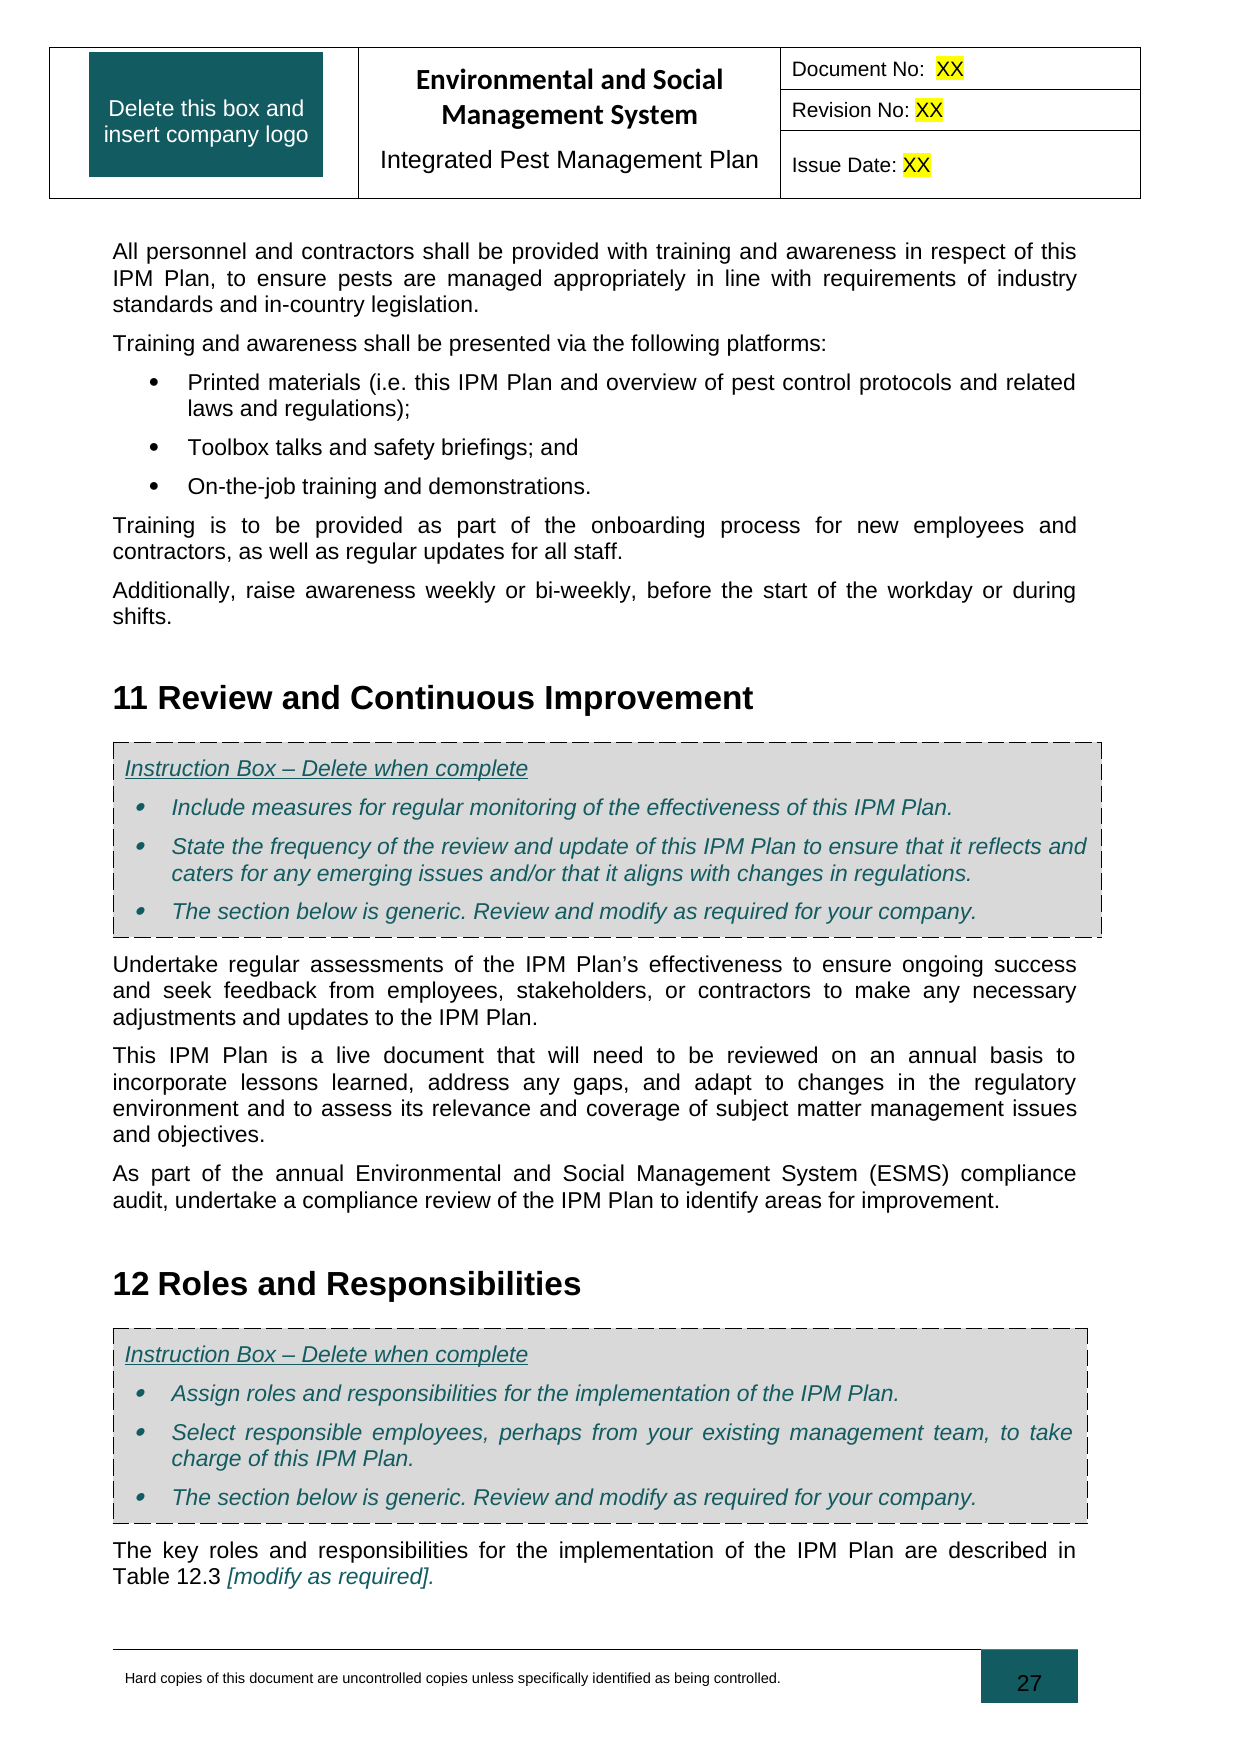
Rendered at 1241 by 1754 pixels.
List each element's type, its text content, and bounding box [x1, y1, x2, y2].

text As part of the annual Environmental and Social Management System (ESMS) compliance audit, undertake a compliance review of the IPM Plan to identify areas for improvement. [112, 1160, 1078, 1213]
list Toolbox talks and safety briefings; and [150, 434, 1078, 460]
list On-the-job training and demonstrations. [150, 473, 1078, 499]
table_header Instruction Box – Delete when complete Assign roles and responsibilities for the implementation of the IPM Plan. Select responsible employees, perhaps from your existing management team, to take charge of this IPM Plan. The section below is generic. Review and modify as required for your company. [113, 1328, 1087, 1523]
subtitle Review and Continuous Improvement [112, 678, 1078, 717]
text Training and awareness shall be presented via the following platforms: [112, 330, 1078, 356]
text Training is to be provided as part of the onboarding process for new employees and contractors, as well as regular updates for all staff. [112, 512, 1078, 564]
text Undertake regular assessments of the IPM Plan’s effectiveness to ensure ongoing success and seek feedback from employees, stakeholders, or contractors to make any necessary adjustments and updates to the IPM Plan. [112, 951, 1078, 1030]
text All personnel and contractors shall be provided with training and awareness in respect of this IPM Plan, to ensure pests are managed appropriately in line with requirements of industry standards and in-country legislation. [112, 238, 1078, 317]
text This IPM Plan is a live document that will need to be reviewed on an annual basis to incorporate lessons learned, address any gaps, and adapt to changes in the regulatory environment and to assess its relevance and coverage of subject matter management issues and objectives. [112, 1042, 1078, 1148]
list Printed materials (i.e. this IPM Plan and overview of pest control protocols and related laws and regulations); [150, 369, 1078, 421]
text Additionally, raise awareness weekly or bi-weekly, before the start of the workday or during shifts. [112, 577, 1078, 629]
table_header Instruction Box – Delete when complete Include measures for regular monitoring of the effectiveness of this IPM Plan. State the frequency of the review and update of this IPM Plan to ensure that it reflects and caters for any emerging issues and/or that it aligns with changes in regulations. The section below is generic. Review and modify as required for your company. [113, 742, 1102, 937]
subtitle Roles and Responsibilities [112, 1264, 1078, 1303]
